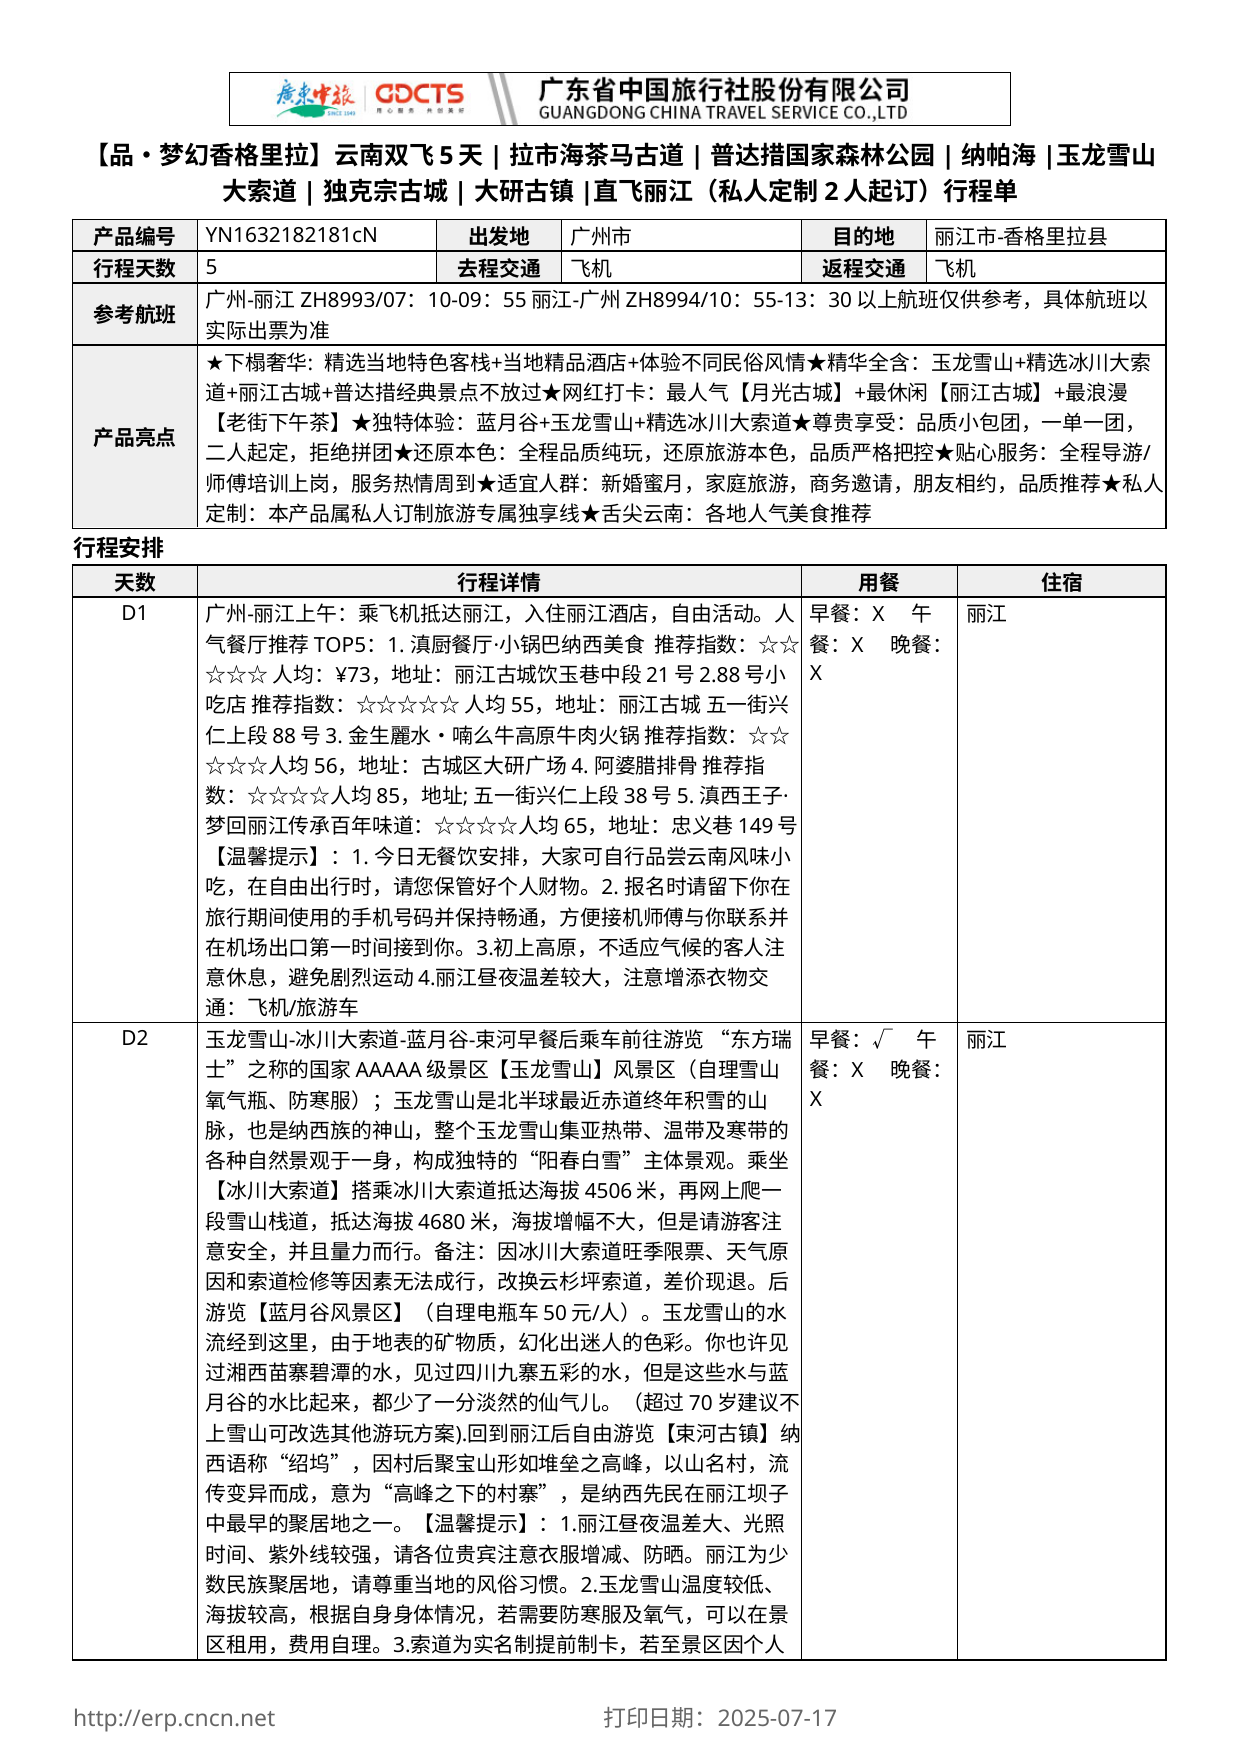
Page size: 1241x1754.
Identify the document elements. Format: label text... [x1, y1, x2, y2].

table_header 产品编号 [73, 220, 197, 250]
table_cell 早餐：√ 午餐：X 晚餐：X [802, 1023, 957, 1659]
picture [230, 73, 1010, 125]
table_header 目的地 [802, 220, 926, 250]
table_cell 丽江 [958, 598, 1165, 1022]
table_cell 返程交通 [802, 252, 926, 282]
table_header 用餐 [802, 566, 957, 596]
table_cell ★下榻奢华: 精选当地特色客栈+当地精品酒店+体验不同民俗风情 [198, 346, 1165, 527]
table_cell 玉龙雪山-冰川大索道-蓝月谷-束河 [198, 1023, 801, 1659]
table_cell 产品亮点 [73, 346, 197, 527]
table_cell 行程天数 [73, 252, 197, 282]
table_header 出发地 [437, 220, 561, 250]
text 【品•梦幻香格里拉】云南双飞5天 | 拉市海茶马古道 | 普达措国家森林公园 | 纳帕海 |玉龙雪山大索道 | 独克宗古城 | 大研古镇 |直飞丽江（私人定制 2人起订）行程单 [73, 136, 1167, 208]
table_cell 广州-丽江 ZH8993/07：10-09：55 [198, 284, 1165, 344]
text 行程安排 [73, 530, 1167, 563]
table_cell D2 [73, 1023, 197, 1659]
table_cell 飞机 [562, 252, 801, 282]
table_cell 去程交通 [437, 252, 561, 282]
table_cell 参考航班 [73, 284, 197, 344]
table_cell 早餐：X 午餐：X 晚餐：X [802, 598, 957, 1022]
table_header 行程详情 [198, 566, 801, 596]
table_cell 飞机 [927, 252, 1165, 282]
table_header 广州市 [562, 220, 801, 250]
table_header YN1632182181cN [198, 220, 436, 250]
table_cell 广州-丽江 [198, 598, 801, 1022]
table_cell 丽江 [958, 1023, 1165, 1659]
table_cell 5 [198, 252, 436, 282]
table_header 住宿 [958, 566, 1165, 596]
table_cell D1 [73, 598, 197, 1022]
table_header 天数 [73, 566, 197, 596]
table_header 丽江市-香格里拉县 [927, 220, 1165, 250]
